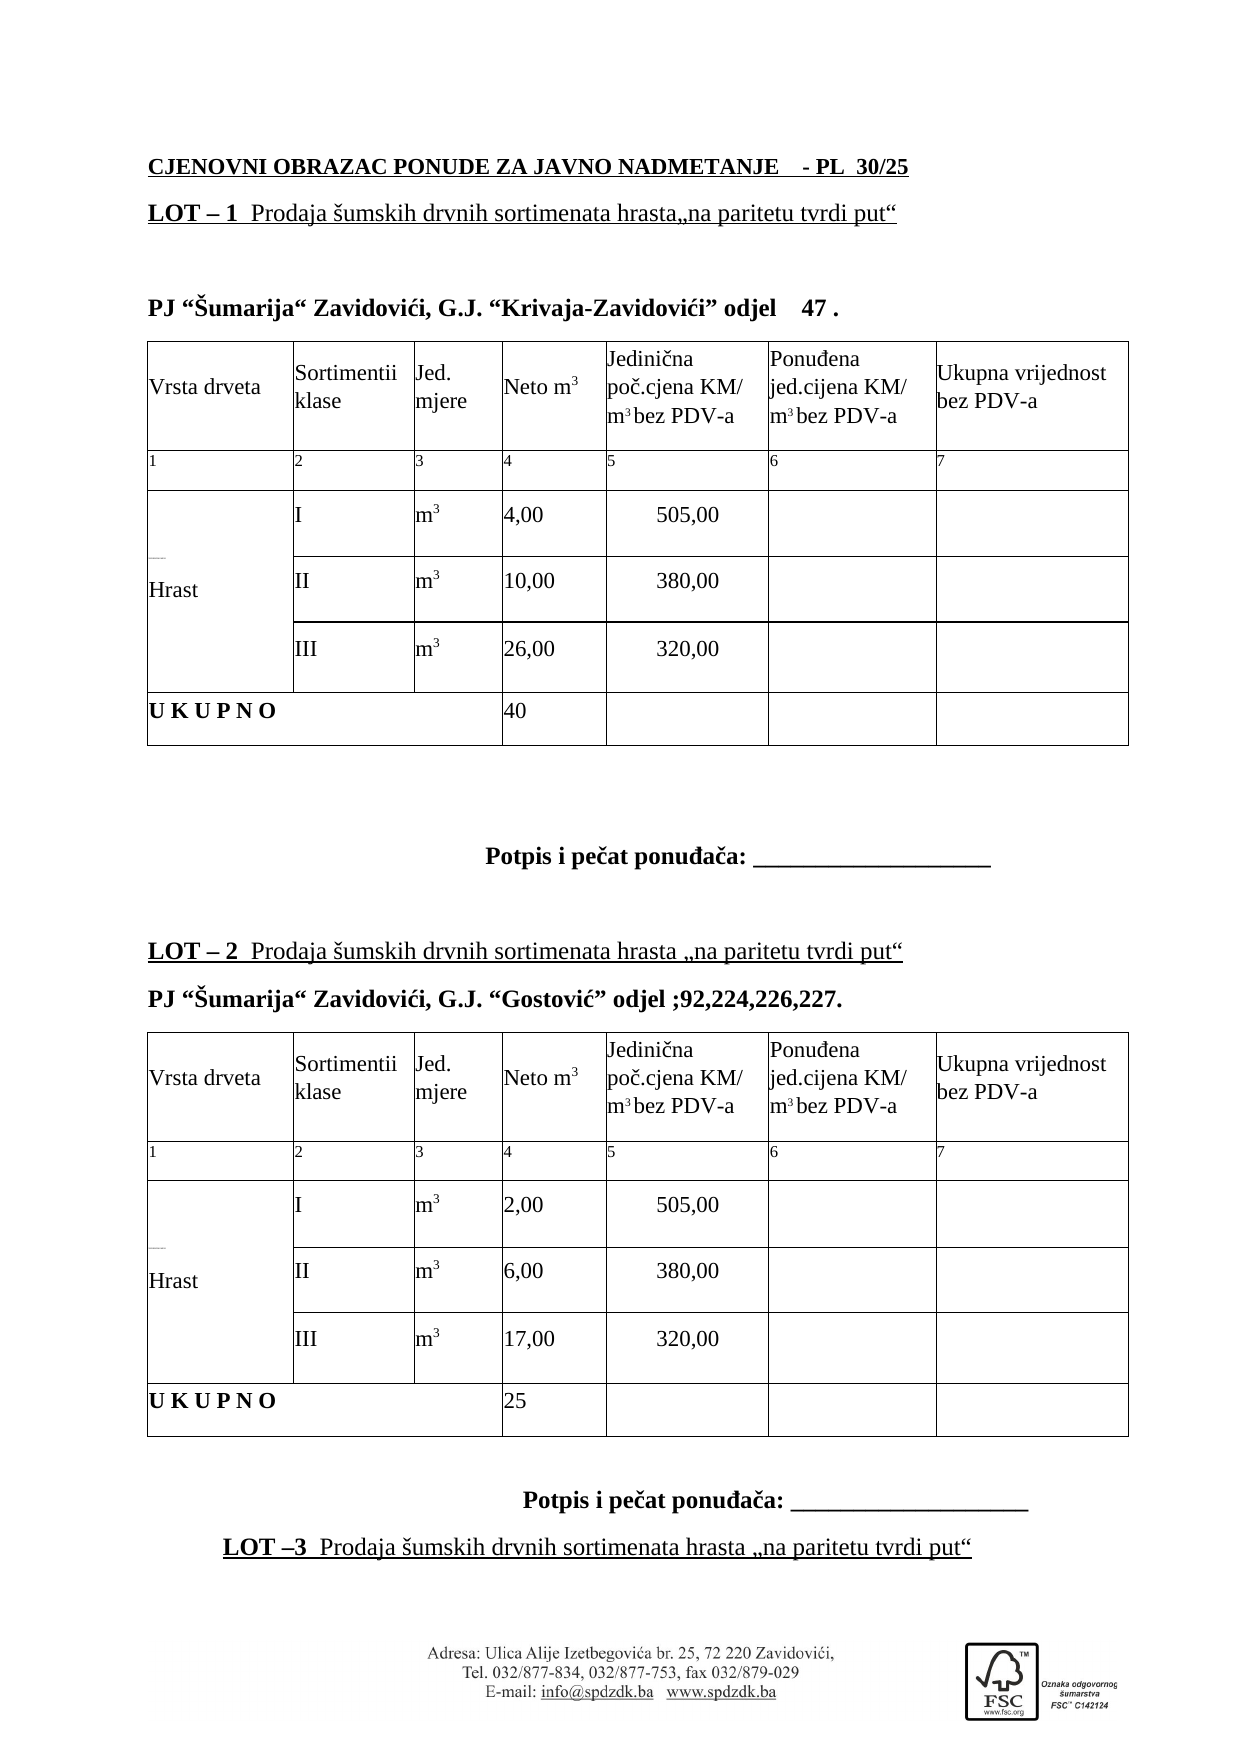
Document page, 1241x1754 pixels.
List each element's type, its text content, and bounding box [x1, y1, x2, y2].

table_cell 5 [607, 1142, 768, 1180]
table_header Vrsta drveta [148, 342, 293, 450]
table_cell [769, 491, 936, 556]
text PJ “Šumarija“ Zavidovići, G.J. “Gostović” odjel ;92,224,226,227. [148, 984, 1092, 1013]
table_cell 3 [415, 451, 502, 489]
table_cell NVBNHGMGMGH Hrast [148, 1247, 293, 1312]
table_cell 6 [769, 1142, 936, 1180]
table_cell 4,00 [503, 491, 606, 556]
table_cell m3 [415, 1181, 502, 1247]
text CJENOVNI OBRAZAC PONUDE ZA JAVNO NADMETANJE - PL 30/25 [148, 153, 1092, 179]
table_cell [607, 693, 768, 745]
table_cell [769, 557, 936, 621]
table_header Ponuđena jed.cijena KM/ m3 bez PDV-a [769, 1033, 936, 1141]
table_cell 2 [294, 451, 414, 489]
table_cell NVBNHGMGMGH Hrast [148, 556, 293, 621]
table_cell I [294, 491, 414, 556]
table_cell 505,00 [607, 491, 768, 556]
table_cell m3 [415, 491, 502, 556]
table_cell 6,00 [503, 1248, 606, 1312]
table_cell 3 [415, 1142, 502, 1180]
table_header Ukupna vrijednost bez PDV-a [937, 342, 1128, 450]
table_header Jed. mjere [415, 1033, 502, 1141]
table_header Ponuđena jed.cijena KM/ m3 bez PDV-a [769, 342, 936, 450]
table_cell 26,00 [503, 623, 606, 692]
table_cell 17,00 [503, 1313, 606, 1383]
text Potpis i pečat ponuđača: ___________________ [148, 1485, 1092, 1513]
table_cell 505,00 [607, 1181, 768, 1247]
text LOT – 1 Prodaja šumskih drvnih sortimenata hrasta„na paritetu tvrdi put“ [148, 198, 1092, 227]
table_cell 5 [607, 451, 768, 489]
text LOT –3 Prodaja šumskih drvnih sortimenata hrasta „na paritetu tvrdi put“ [148, 1532, 1092, 1561]
table_cell III [294, 623, 414, 692]
table_cell [148, 1181, 293, 1247]
table_cell m3 [415, 1248, 502, 1312]
table_cell [148, 491, 293, 556]
table_cell 25 [503, 1384, 606, 1436]
table_cell 7 [937, 1142, 1128, 1180]
table_cell [937, 1384, 1128, 1436]
table_header Jedinična poč.cjena KM/ m3 bez PDV-a [607, 1033, 768, 1141]
table_cell [769, 1313, 936, 1383]
table_cell [769, 1248, 936, 1312]
table_cell m3 [415, 1313, 502, 1383]
table_cell 320,00 [607, 623, 768, 692]
table_cell 380,00 [607, 557, 768, 621]
table_cell III [294, 1313, 414, 1383]
table_cell m3 [415, 623, 502, 692]
table_cell II [294, 557, 414, 621]
table_header Ukupna vrijednost bez PDV-a [937, 1033, 1128, 1141]
table_cell [937, 693, 1128, 745]
table_header Sortimentii klase [294, 1033, 414, 1141]
table_cell I [294, 1181, 414, 1247]
table_cell II [294, 1248, 414, 1312]
table_cell [148, 1312, 293, 1383]
table_cell 4 [503, 451, 606, 489]
table_cell U K U P N O [148, 693, 502, 745]
table_cell [769, 1384, 936, 1436]
table_cell 40 [503, 693, 606, 745]
text LOT – 2 Prodaja šumskih drvnih sortimenata hrasta „na paritetu tvrdi put“ [148, 936, 1092, 965]
table_cell [148, 621, 293, 692]
table_header Sortimentii klase [294, 342, 414, 450]
table_header Vrsta drveta [148, 1033, 293, 1141]
table_cell 2 [294, 1142, 414, 1180]
table_cell [607, 1384, 768, 1436]
table_header Jedinična poč.cjena KM/ m3 bez PDV-a [607, 342, 768, 450]
table_cell 10,00 [503, 557, 606, 621]
table_cell 380,00 [607, 1248, 768, 1312]
table_header Jed. mjere [415, 342, 502, 450]
table_header Neto m3 [503, 342, 606, 450]
table_cell [769, 693, 936, 745]
table_cell m3 [415, 557, 502, 621]
table_header Neto m3 [503, 1033, 606, 1141]
table_cell [937, 623, 1128, 692]
table_cell 4 [503, 1142, 606, 1180]
table_cell [937, 1313, 1128, 1383]
table_cell [937, 1181, 1128, 1247]
table_cell [769, 1181, 936, 1247]
table_cell 2,00 [503, 1181, 606, 1247]
table_cell 320,00 [607, 1313, 768, 1383]
picture [147, 1640, 1118, 1721]
table_cell 1 [148, 1142, 293, 1180]
text PJ “Šumarija“ Zavidovići, G.J. “Krivaja-Zavidovići” odjel 47 . [148, 293, 1092, 322]
table_cell U K U P N O [148, 1384, 502, 1436]
table_cell [937, 491, 1128, 556]
table_cell 6 [769, 451, 936, 489]
table_cell [937, 1248, 1128, 1312]
text Potpis i pečat ponuđača: ___________________ [148, 841, 1092, 870]
table_cell 1 [148, 451, 293, 489]
table_cell [937, 557, 1128, 621]
table_cell [769, 623, 936, 692]
table_cell 7 [937, 451, 1128, 489]
